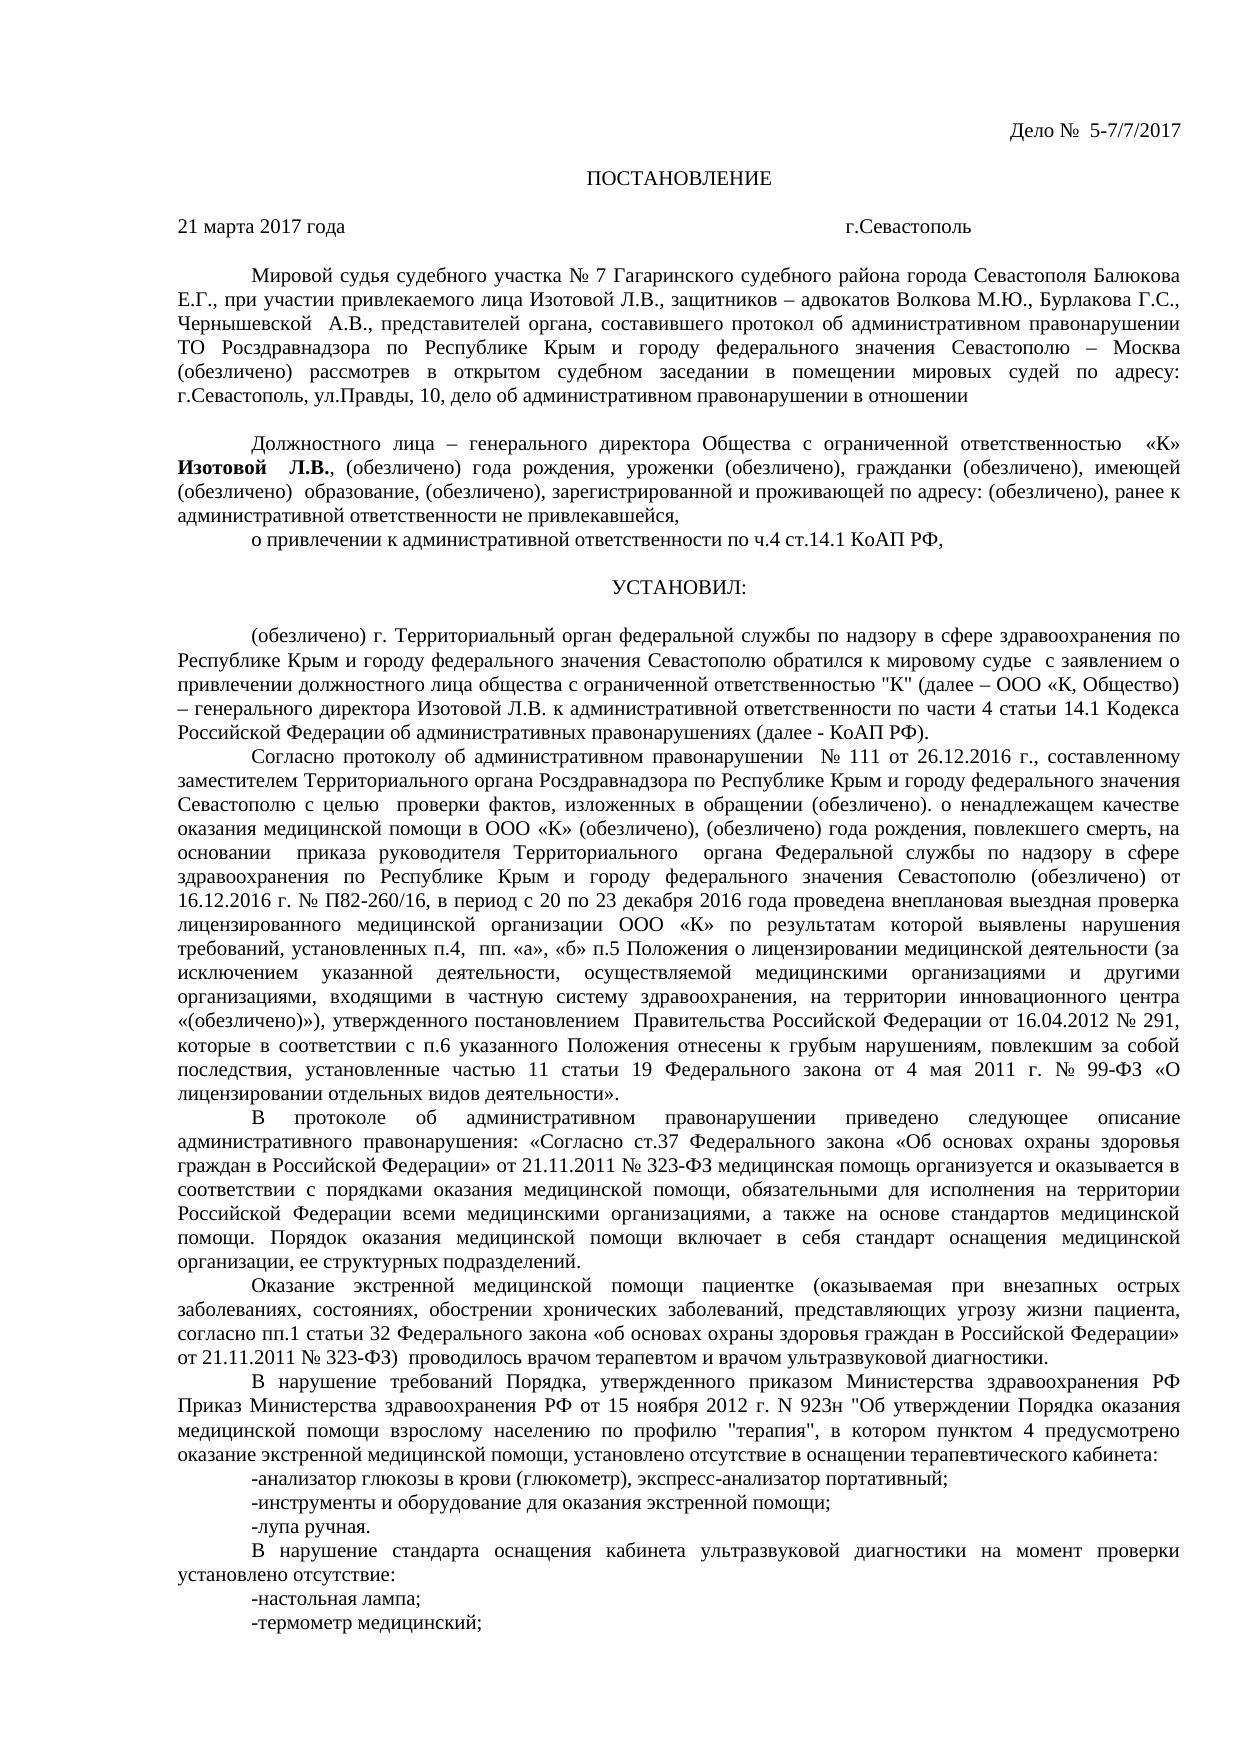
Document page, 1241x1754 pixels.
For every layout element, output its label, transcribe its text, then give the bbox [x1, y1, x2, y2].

text -термометр медицинский; [177, 1610, 1181, 1634]
text Мировой судья судебного участка № 7 Гагаринского судебного района города Севастополя Балюкова Е.Г., при участии привлекаемого лица Изотовой Л.В., защитников – адвокатов Волкова М.Ю., Бурлакова Г.С., Чернышевской А.В., представителей органа, составившего протокол об административном правонарушении ТО Росздравнадзора по Республике Крым и городу федерального значения Севастополю – Москва (обезличено) рассмотрев в открытом судебном заседании в помещении мировых судей по адресу: г.Севастополь, ул.Правды, 10, дело об административном правонарушении в отношении [177, 262, 1181, 407]
text Оказание экстренной медицинской помощи пациентке (оказываемая при внезапных острых заболеваниях, состояниях, обострении хронических заболеваний, представляющих угрозу жизни пациента, согласно пп.1 статьи 32 Федерального закона «об основах охраны здоровья граждан в Российской Федерации» от 21.11.2011 № 323-ФЗ) проводилось врачом терапевтом и врачом ультразвуковой диагностики. [177, 1273, 1181, 1369]
text 21 марта 2017 года г.Севастополь [177, 214, 1181, 238]
text -настольная лампа; [177, 1586, 1181, 1610]
text -лупа ручная. [177, 1514, 1181, 1538]
text В нарушение стандарта оснащения кабинета ультразвуковой диагностики на момент проверки установлено отсутствие: [177, 1538, 1181, 1586]
text Согласно протоколу об административном правонарушении № 111 от 26.12.2016 г., составленному заместителем Территориального органа Росздравнадзора по Республике Крым и городу федерального значения Севастополю с целью проверки фактов, изложенных в обращении (обезличено). о ненадлежащем качестве оказания медицинской помощи в ООО «К» (обезличено), (обезличено) года рождения, повлекшего смерть, на основании приказа руководителя Территориального органа Федеральной службы по надзору в сфере здравоохранения по Республике Крым и городу федерального значения Севастополю (обезличено) от 16.12.2016 г. № П82-260/16, в период с 20 по 23 декабря 2016 года проведена внеплановая выездная проверка лицензированного медицинской организации ООО «К» по результатам которой выявлены нарушения требований, установленных п.4, пп. «а», «б» п.5 Положения о лицензировании медицинской деятельности (за исключением указанной деятельности, осуществляемой медицинскими организациями и другими организациями, входящими в частную систему здравоохранения, на территории инновационного центра «(обезличено)»), утвержденного постановлением Правительства Российской Федерации от 16.04.2012 № 291, которые в соответствии с п.6 указанного Положения отнесены к грубым нарушениям, повлекшим за собой последствия, установленные частью 11 статьи 19 Федерального закона от 4 мая 2011 г. № 99-ФЗ «О лицензировании отдельных видов деятельности». [177, 744, 1181, 1105]
text -инструменты и оборудование для оказания экстренной помощи; [177, 1490, 1181, 1514]
text Дело № 5-7/7/2017 [177, 118, 1181, 142]
text о привлечении к административной ответственности по ч.4 ст.14.1 КоАП РФ, [177, 527, 1181, 551]
text В нарушение требований Порядка, утвержденного приказом Министерства здравоохранения РФ Приказ Министерства здравоохранения РФ от 15 ноября 2012 г. N 923н "Об утверждении Порядка оказания медицинской помощи взрослому населению по профилю "терапия", в котором пунктом 4 предусмотрено оказание экстренной медицинской помощи, установлено отсутствие в оснащении терапевтического кабинета: [177, 1369, 1181, 1466]
text Должностного лица – генерального директора Общества с ограниченной ответственностью «К» Изотовой Л.В., (обезличено) года рождения, уроженки (обезличено), гражданки (обезличено), имеющей (обезличено) образование, (обезличено), зарегистрированной и проживающей по адресу: (обезличено), ранее к административной ответственности не привлекавшейся, [177, 431, 1181, 527]
text В протоколе об административном правонарушении приведено следующее описание административного правонарушения: «Согласно ст.37 Федерального закона «Об основах охраны здоровья граждан в Российской Федерации» от 21.11.2011 № 323-ФЗ медицинская помощь организуется и оказывается в соответствии с порядками оказания медицинской помощи, обязательными для исполнения на территории Российской Федерации всеми медицинскими организациями, а также на основе стандартов медицинской помощи. Порядок оказания медицинской помощи включает в себя стандарт оснащения медицинской организации, ее структурных подразделений. [177, 1105, 1181, 1273]
text УСТАНОВИЛ: [177, 575, 1181, 599]
text -анализатор глюкозы в крови (глюкометр), экспресс-анализатор портативный; [177, 1466, 1181, 1490]
text (обезличено) г. Территориальный орган федеральной службы по надзору в сфере здравоохранения по Республике Крым и городу федерального значения Севастополю обратился к мировому судье с заявлением о привлечении должностного лица общества с ограниченной ответственностью "К" (далее – ООО «К, Общество) – генерального директора Изотовой Л.В. к административной ответственности по части 4 статьи 14.1 Кодекса Российской Федерации об административных правонарушениях (далее - КоАП РФ). [177, 623, 1181, 744]
text ПОСТАНОВЛЕНИЕ [177, 166, 1181, 190]
